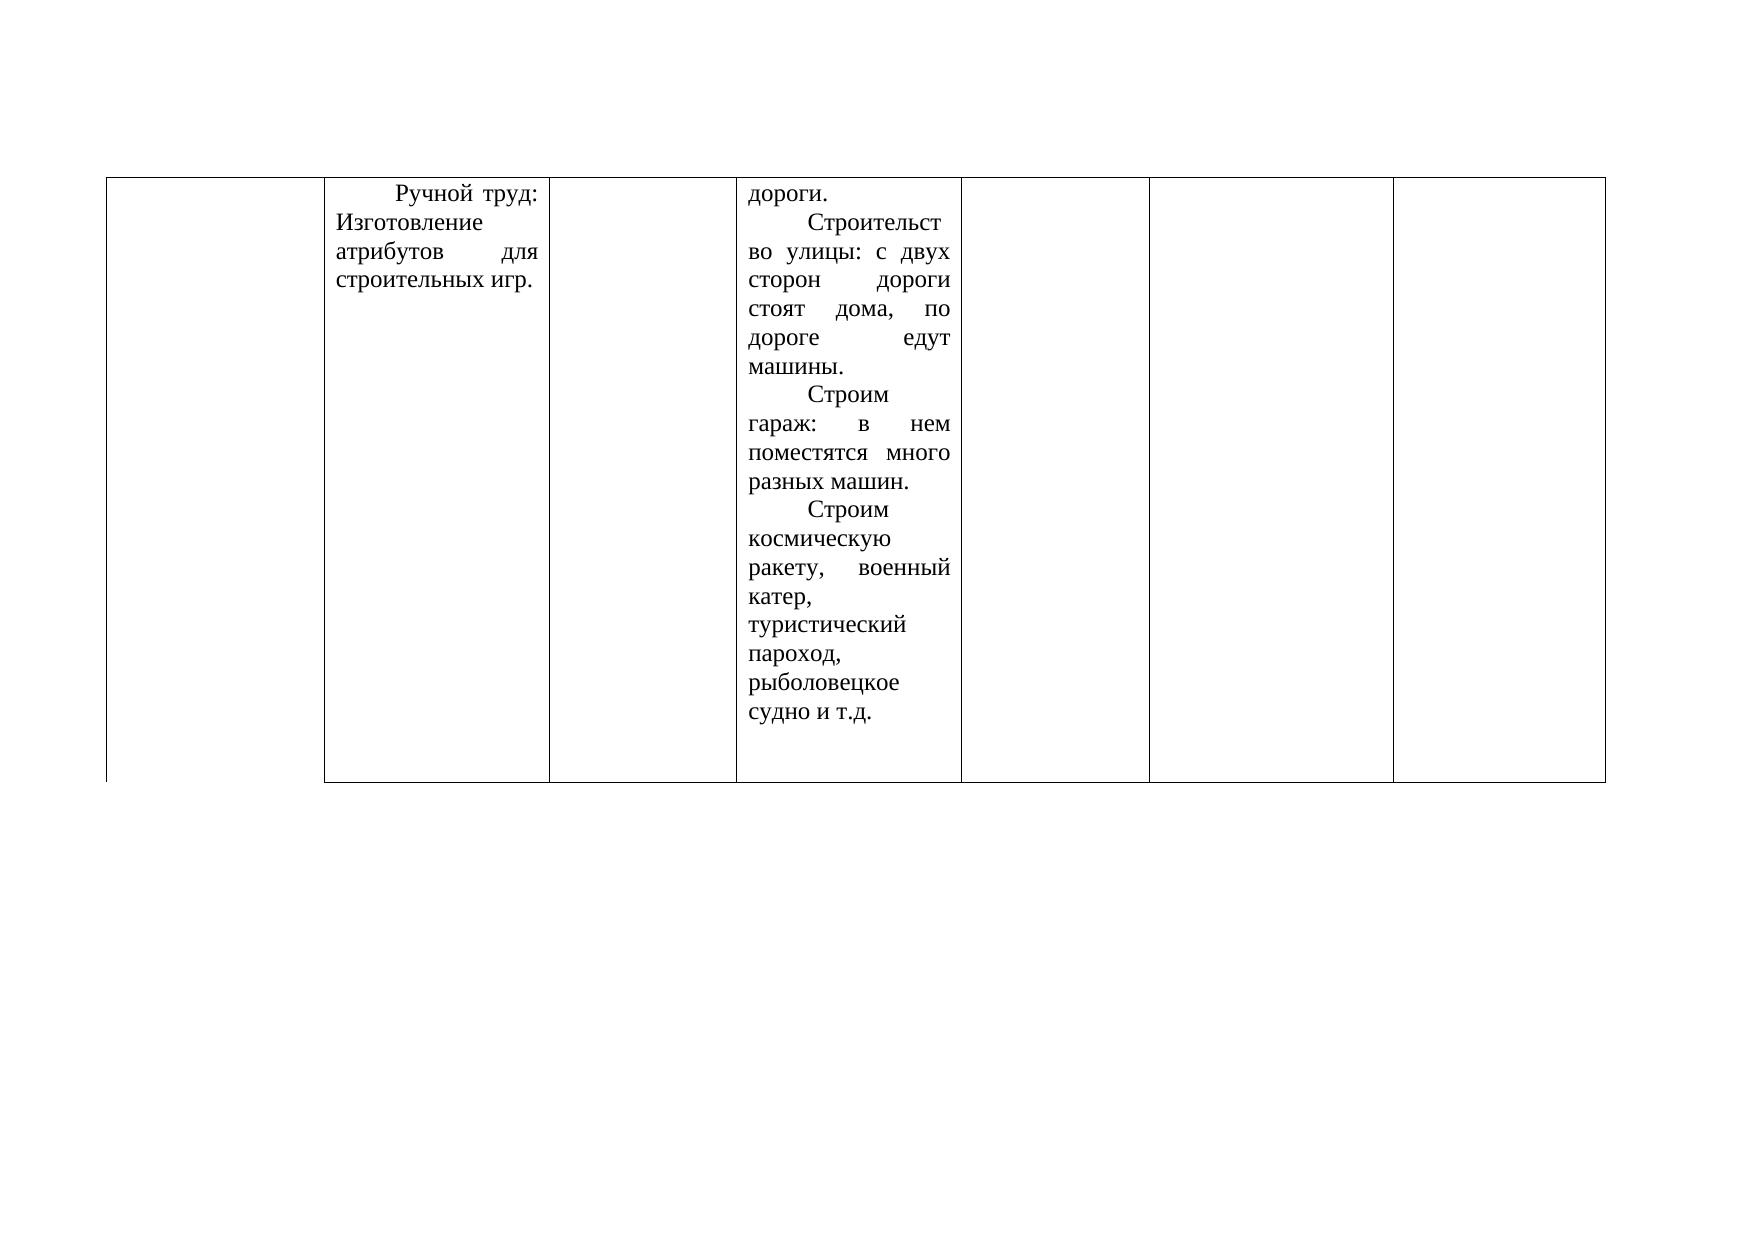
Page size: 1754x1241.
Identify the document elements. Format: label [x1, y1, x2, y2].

table_cell [962, 178, 1149, 782]
table_cell [550, 178, 736, 782]
table_cell [737, 178, 961, 782]
table_cell [325, 178, 549, 782]
table_cell [107, 178, 324, 782]
table_cell [1394, 178, 1605, 782]
table_cell [1150, 178, 1393, 782]
